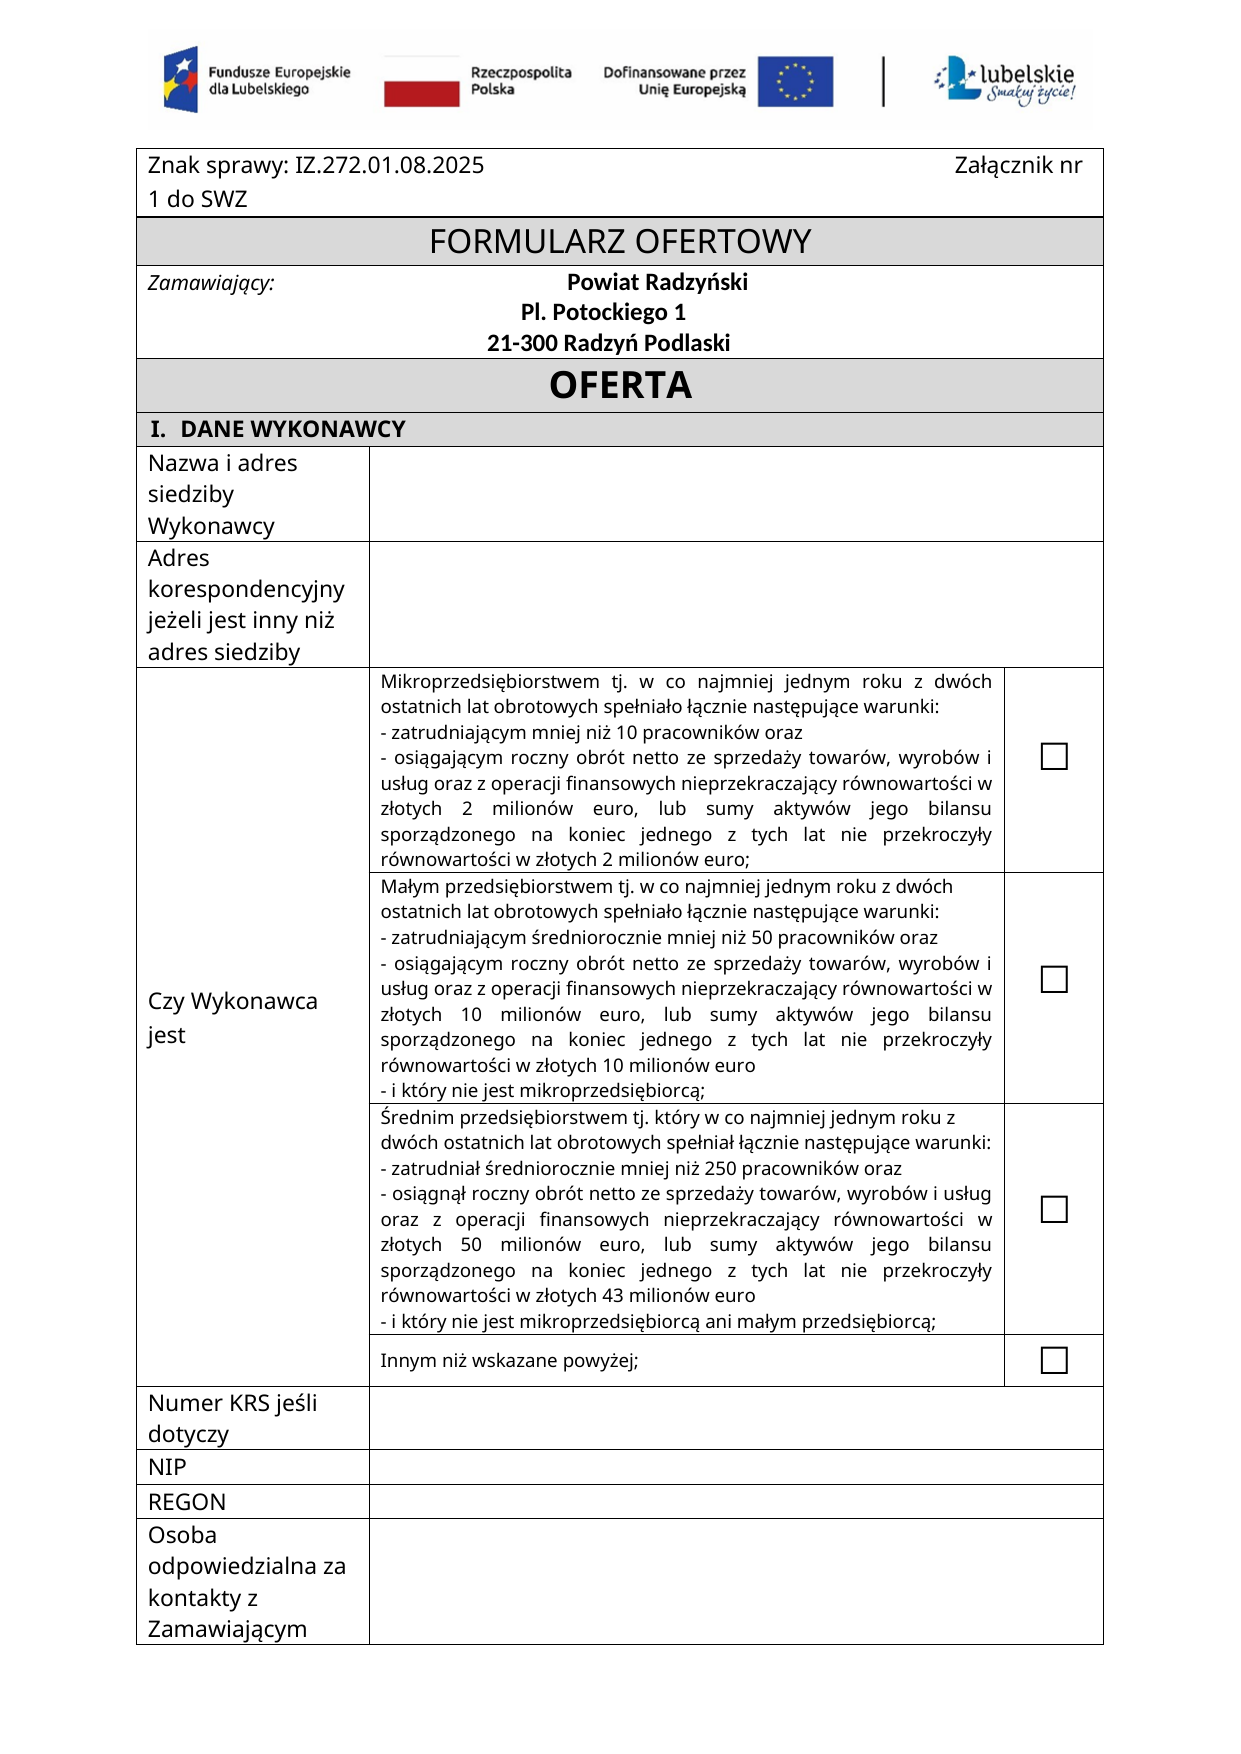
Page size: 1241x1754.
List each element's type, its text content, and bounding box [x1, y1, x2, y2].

table_cell [370, 1387, 1103, 1449]
table_cell Małym przedsiębiorstwem tj. w co najmniej jednym roku z dwóch ostatnich lat obrotowych spełniało łącznie następujące warunki: - zatrudniającym średniorocznie mniej niż 50 pracowników oraz - osiągającym roczny obrót netto ze sprzedaży towarów, wyrobów i usług oraz z operacji finansowych nieprzekraczający równowartości w złotych 10 milionów euro, lub sumy aktywów jego bilansu sporządzonego na koniec jednego z tych lat nie przekroczyły równowartości w złotych 10 milionów euro - i który nie jest mikroprzedsiębiorcą; [370, 873, 1004, 1103]
table_cell Czy Wykonawca jest [137, 668, 369, 1386]
table_cell [370, 1450, 1103, 1484]
table_header Znak sprawy: IZ.272.01.08.2025 Załącznik nr 1 do SWZ [137, 149, 1103, 216]
table_cell FORMULARZ OFERTOWY [137, 218, 1103, 265]
table_cell [1005, 668, 1103, 872]
table_cell REGON [137, 1485, 369, 1518]
table_cell Osoba odpowiedzialna za kontakty z Zamawiającym [137, 1519, 369, 1644]
table_cell Mikroprzedsiębiorstwem tj. w co najmniej jednym roku z dwóch ostatnich lat obrotowych spełniało łącznie następujące warunki: - zatrudniającym mniej niż 10 pracowników oraz - osiągającym roczny obrót netto ze sprzedaży towarów, wyrobów i usług oraz z operacji finansowych nieprzekraczający równowartości w złotych 2 milionów euro, lub sumy aktywów jego bilansu sporządzonego na koniec jednego z tych lat nie przekroczyły równowartości w złotych 2 milionów euro; [370, 668, 1004, 872]
table_cell [370, 1485, 1103, 1518]
picture [147, 29, 1093, 130]
table_cell Innym niż wskazane powyżej; [370, 1335, 1004, 1386]
table_cell Numer KRS jeśli dotyczy [137, 1387, 369, 1449]
table_cell Nazwa i adres siedziby Wykonawcy [137, 447, 369, 541]
table_cell Zamawiający: Powiat Radzyński Pl. Potockiego 1 21-300 Radzyń Podlaski [137, 266, 1103, 358]
table_cell [370, 447, 1103, 541]
table_cell Adres korespondencyjny jeżeli jest inny niż adres siedziby [137, 542, 369, 667]
table_cell [370, 1519, 1103, 1644]
table_cell OFERTA [137, 359, 1103, 412]
table_cell Średnim przedsiębiorstwem tj. który w co najmniej jednym roku z dwóch ostatnich lat obrotowych spełniał łącznie następujące warunki: - zatrudniał średniorocznie mniej niż 250 pracowników oraz - osiągnął roczny obrót netto ze sprzedaży towarów, wyrobów i usług oraz z operacji finansowych nieprzekraczający równowartości w złotych 50 milionów euro, lub sumy aktywów jego bilansu sporządzonego na koniec jednego z tych lat nie przekroczyły równowartości w złotych 43 milionów euro - i który nie jest mikroprzedsiębiorcą ani małym przedsiębiorcą; [370, 1104, 1004, 1334]
table_cell DANE WYKONAWCY [137, 413, 1103, 446]
table_cell [370, 542, 1103, 667]
table_cell NIP [137, 1450, 369, 1484]
